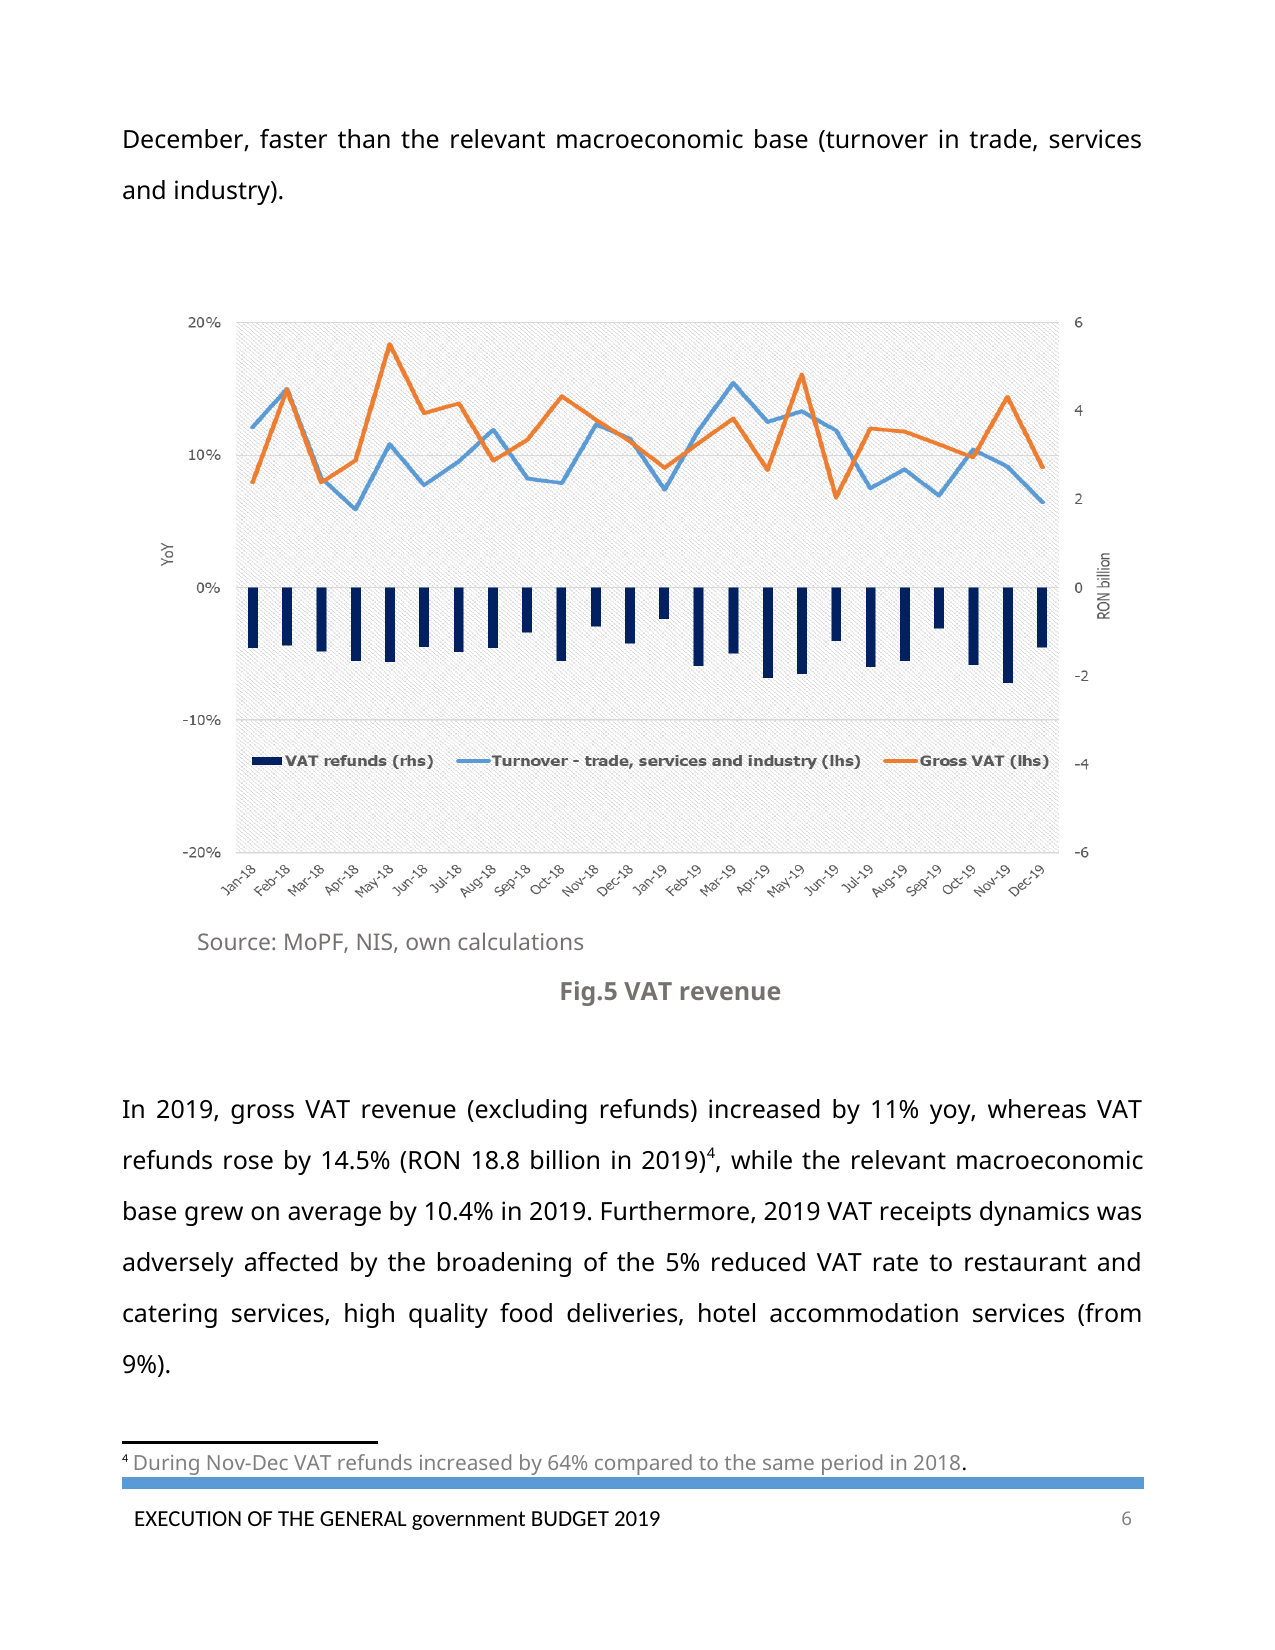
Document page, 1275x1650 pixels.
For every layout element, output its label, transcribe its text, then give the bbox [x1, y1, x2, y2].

list Fig.5 VAT revenue [197, 973, 1144, 1007]
text In 2019, gross VAT revenue (excluding refunds) increased by 11% yoy, whereas VAT refunds rose by 14.5% (RON 18.8 billion in 2019), while the relevant macroeconomic base grew on average by 10.4% in 2019. Furthermore, 2019 VAT receipts dynamics was adversely affected by the broadening of the 5% reduced VAT rate to restaurant and catering services, high quality food deliveries, hotel accommodation services (from 9%). [122, 1092, 1144, 1381]
list Source: MoPF, NIS, own calculations [197, 926, 1144, 958]
picture [144, 300, 1122, 927]
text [122, 122, 1144, 207]
